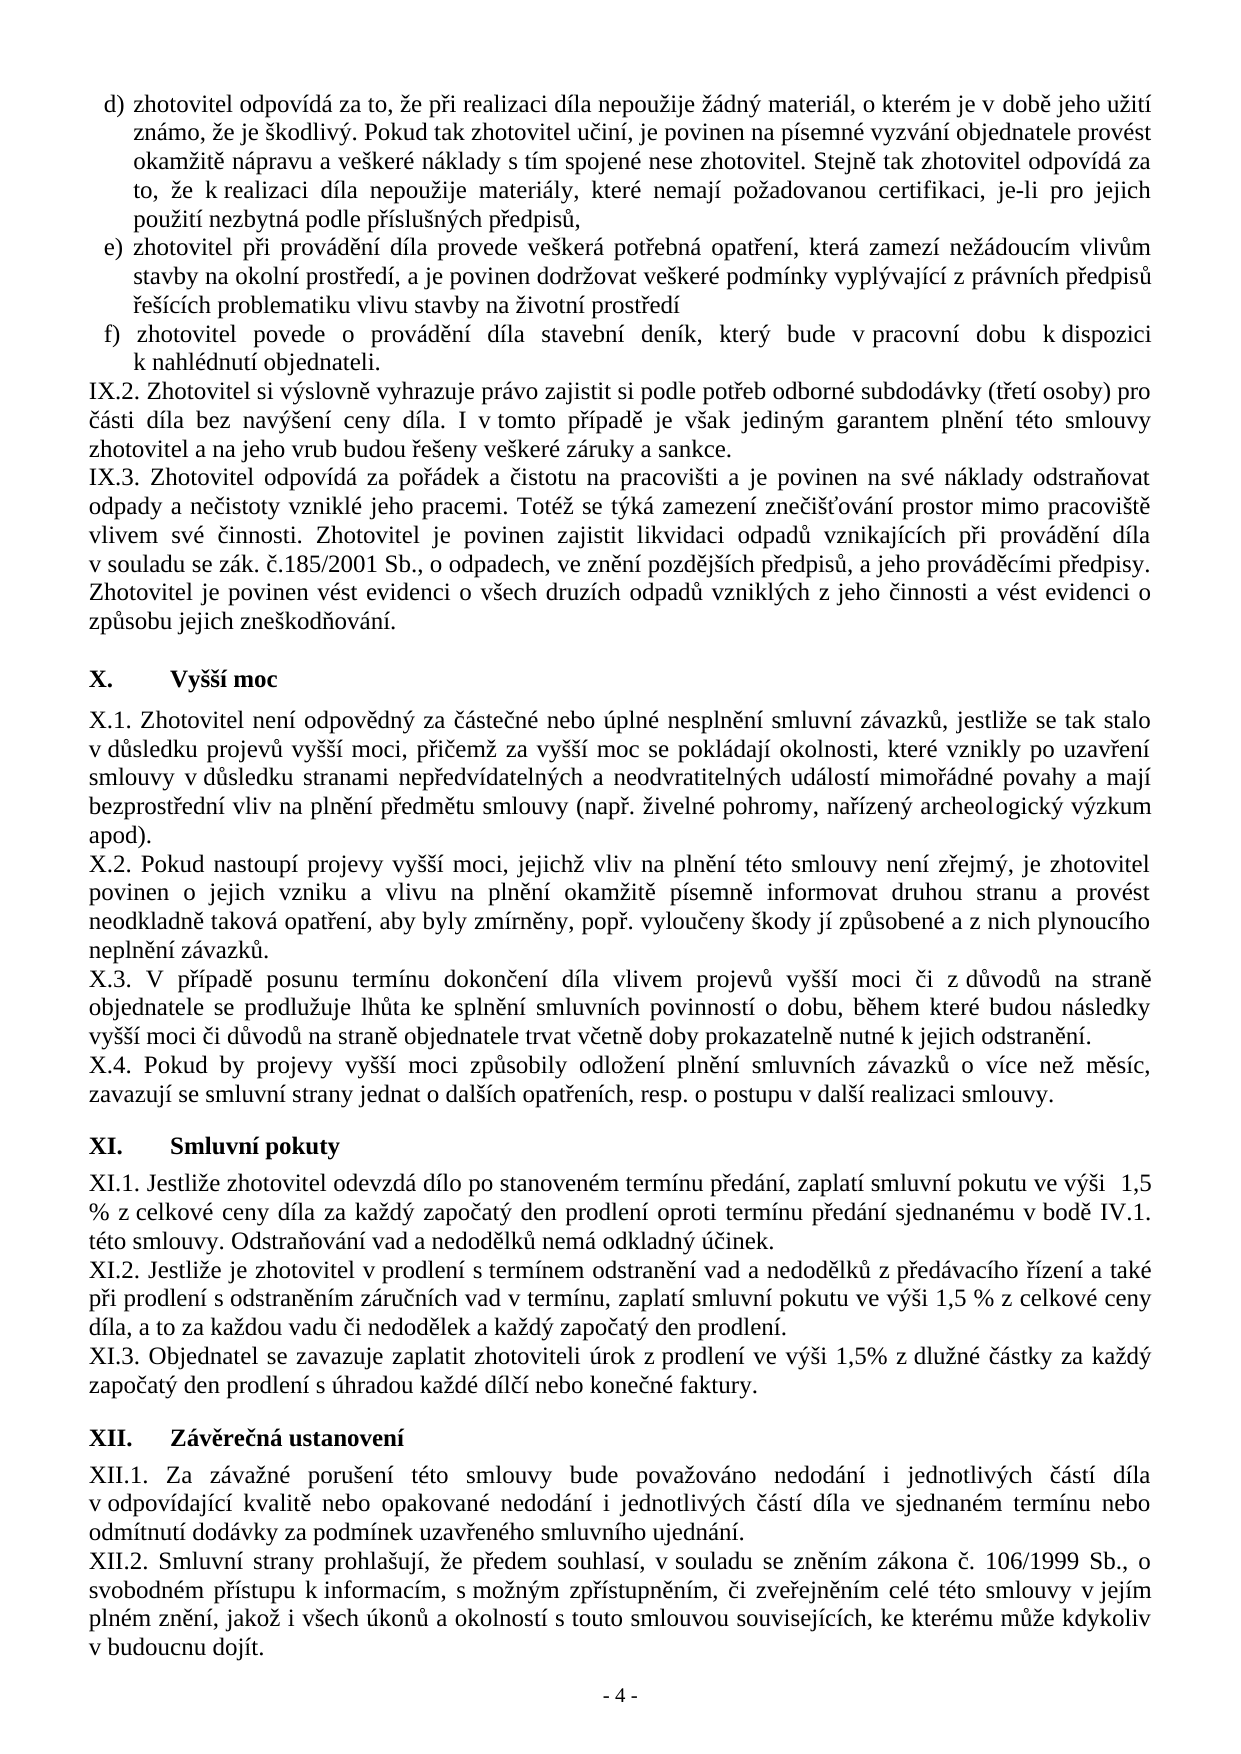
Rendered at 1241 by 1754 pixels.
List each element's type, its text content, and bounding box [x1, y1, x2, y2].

text XII.2. Smluvní strany prohlašují, že předem souhlasí, v souladu se zněním zákona č. 106/1999 Sb., o svobodném přístupu k informacím, s možným zpřístupněním, či zveřejněním celé této smlouvy v jejím plném znění, jakož i všech úkonů a okolností s touto smlouvou souvisejících, ke kterému může kdykoliv v budoucnu dojít. [89, 1546, 1152, 1661]
text IX.2. Zhotovitel si výslovně vyhrazuje právo zajistit si podle potřeb odborné subdodávky (třetí osoby) pro části díla bez navýšení ceny díla. I v tomto případě je však jediným garantem plnění této smlouvy zhotovitel a na jeho vrub budou řešeny veškeré záruky a sankce. [89, 376, 1152, 462]
text XII.1. Za závažné porušení této smlouvy bude považováno nedodání i jednotlivých částí díla v odpovídající kvalitě nebo opakované nedodání i jednotlivých částí díla ve sjednaném termínu nebo odmítnutí dodávky za podmínek uzavřeného smluvního ujednání. [89, 1460, 1152, 1546]
text X.4. Pokud by projevy vyšší moci způsobily odložení plnění smluvních závazků o více než měsíc, zavazují se smluvní strany jednat o dalších opatřeních, resp. o postupu v další realizaci smlouvy. [89, 1050, 1152, 1107]
text XI.1. Jestliže zhotovitel odevzdá dílo po stanoveném termínu předání, zaplatí smluvní pokutu ve výši 1,5 % z celkové ceny díla za každý započatý den prodlení oproti termínu předání sjednanému v bodě IV.1. této smlouvy. Odstraňování vad a nedodělků nemá odkladný účinek. [89, 1168, 1152, 1255]
text XI.3. Objednatel se zavazuje zaplatit zhotoviteli úrok z prodlení ve výši 1,5% z dlužné částky za každý započatý den prodlení s úhradou každé dílčí nebo konečné faktury. [89, 1341, 1152, 1398]
subtitle Závěrečná ustanovení [89, 1423, 1152, 1451]
text f) zhotovitel povede o provádění díla stavební deník, který bude v pracovní dobu k dispozici k nahlédnutí objednateli. [103, 319, 1152, 376]
text X.1. Zhotovitel není odpovědný za částečné nebo úplné nesplnění smluvní závazků, jestliže se tak stalo v důsledku projevů vyšší moci, přičemž za vyšší moc se pokládají okolnosti, které vznikly po uzavření smlouvy v důsledku stranami nepředvídatelných a neodvratitelných událostí mimořádné povahy a mají bezprostřední vliv na plnění předmětu smlouvy (např. živelné pohromy, nařízený archeologický výzkum apod). [89, 705, 1152, 849]
text d) zhotovitel odpovídá za to, že při realizaci díla nepoužije žádný materiál, o kterém je v době jeho užití známo, že je škodlivý. Pokud tak zhotovitel učiní, je povinen na písemné vyzvání objednatele provést okamžitě nápravu a veškeré náklady s tím spojené nese zhotovitel. Stejně tak zhotovitel odpovídá za to, že k realizaci díla nepoužije materiály, které nemají požadovanou certifikaci, je-li pro jejich použití nezbytná podle příslušných předpisů, [103, 89, 1152, 232]
text X.2. Pokud nastoupí projevy vyšší moci, jejichž vliv na plnění této smlouvy není zřejmý, je zhotovitel povinen o jejich vzniku a vlivu na plnění okamžitě písemně informovat druhou stranu a provést neodkladně taková opatření, aby byly zmírněny, popř. vyloučeny škody jí způsobené a z nich plynoucího neplnění závazků. [89, 849, 1152, 964]
text e) zhotovitel při provádění díla provede veškerá potřebná opatření, která zamezí nežádoucím vlivům stavby na okolní prostředí, a je povinen dodržovat veškeré podmínky vyplývající z právních předpisů řešících problematiku vlivu stavby na životní prostředí [103, 232, 1152, 319]
text IX.3. Zhotovitel odpovídá za pořádek a čistotu na pracovišti a je povinen na své náklady odstraňovat odpady a nečistoty vzniklé jeho pracemi. Totéž se týká zamezení znečišťování prostor mimo pracoviště vlivem své činnosti. Zhotovitel je povinen zajistit likvidaci odpadů vznikajících při provádění díla v souladu se zák. č.185/2001 Sb., o odpadech, ve znění pozdějších předpisů, a jeho prováděcími předpisy. Zhotovitel je povinen vést evidenci o všech druzích odpadů vzniklých z jeho činnosti a vést evidenci o způsobu jejich zneškodňování. [89, 462, 1152, 635]
text XI.2. Jestliže je zhotovitel v prodlení s termínem odstranění vad a nedodělků z předávacího řízení a také při prodlení s odstraněním záručních vad v termínu, zaplatí smluvní pokutu ve výši 1,5 % z celkové ceny díla, a to za každou vadu či nedodělek a každý započatý den prodlení. [89, 1255, 1152, 1341]
subtitle Smluvní pokuty [89, 1131, 1152, 1160]
text X.3. V případě posunu termínu dokončení díla vlivem projevů vyšší moci či z důvodů na straně objednatele se prodlužuje lhůta ke splnění smluvních povinností o dobu, během které budou následky vyšší moci či důvodů na straně objednatele trvat včetně doby prokazatelně nutné k jejich odstranění. [89, 964, 1152, 1050]
subtitle Vyšší moc [89, 664, 1152, 692]
